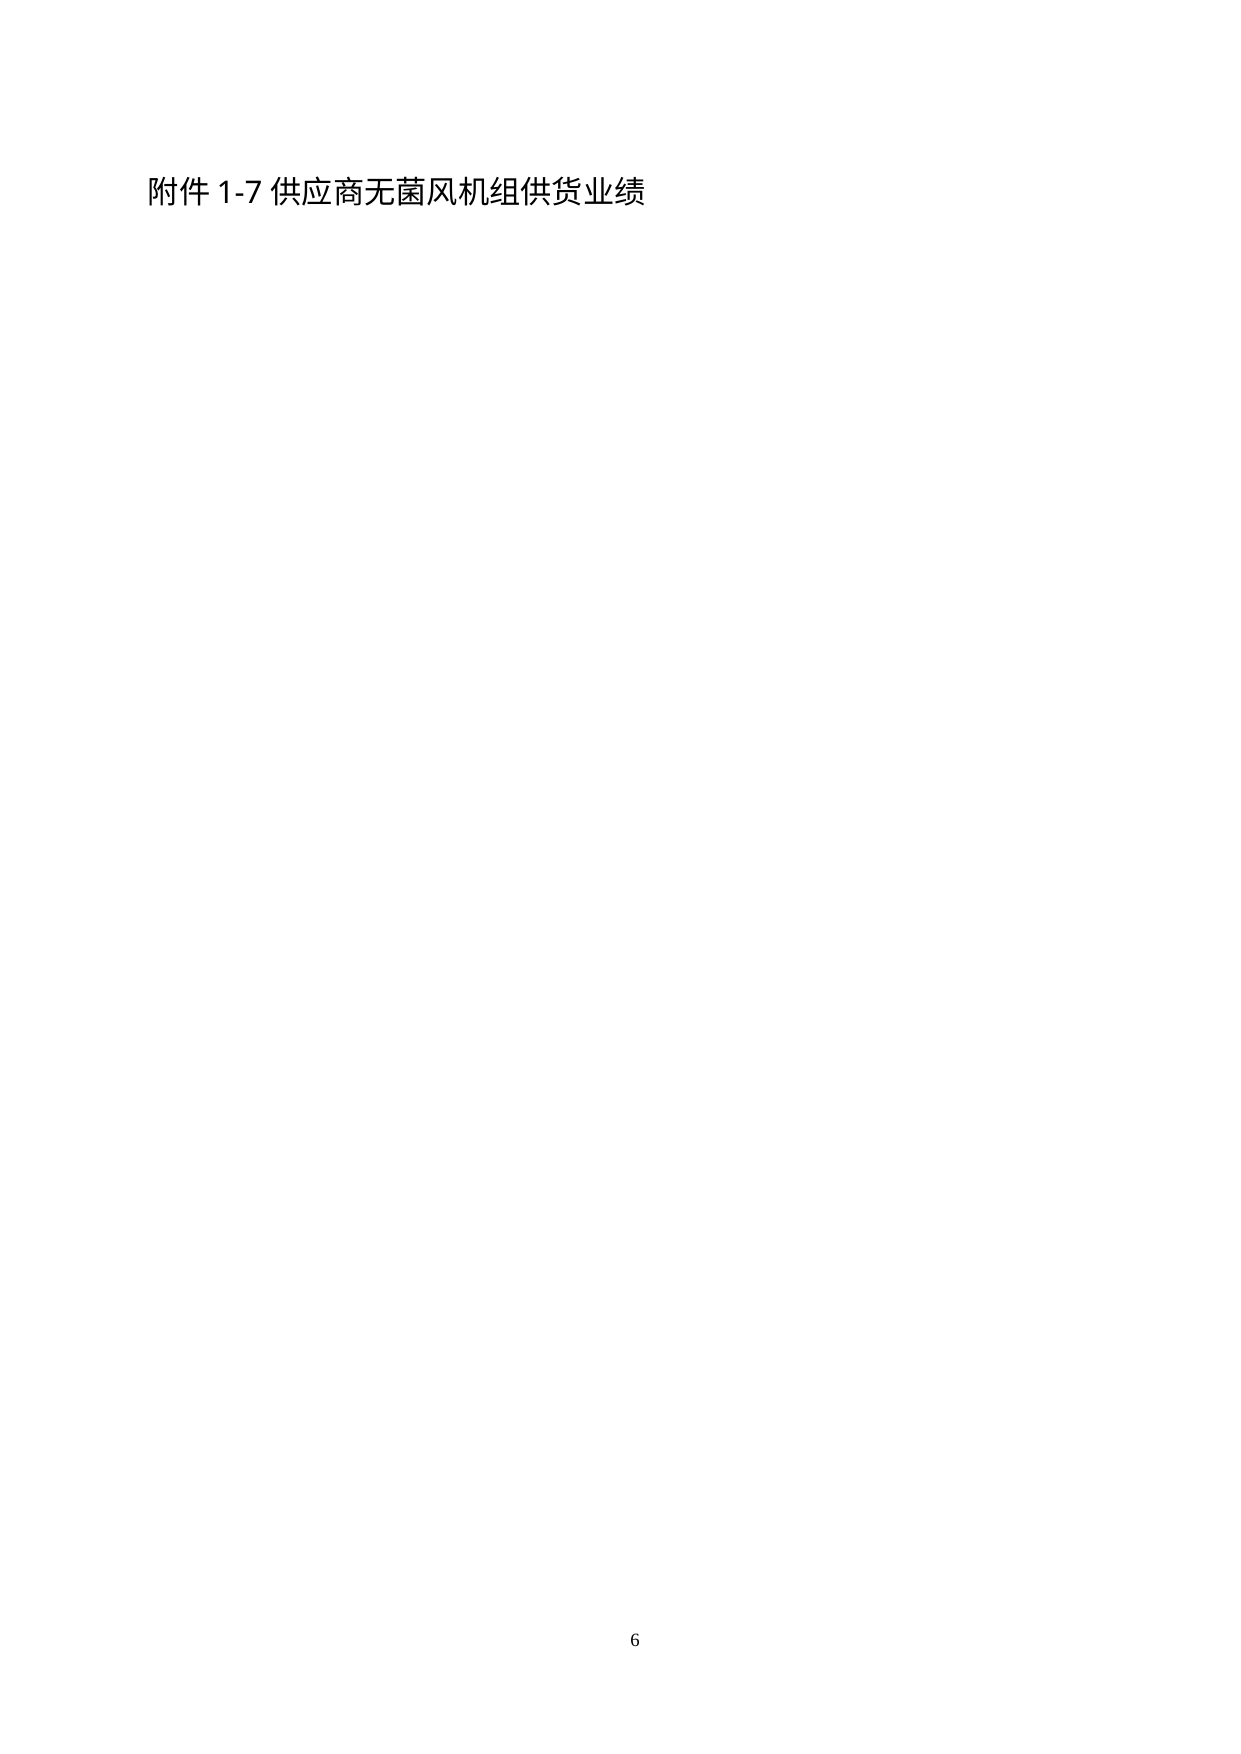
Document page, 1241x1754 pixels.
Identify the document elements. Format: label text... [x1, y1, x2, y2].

text 附件1-7 供应商无菌风机组供货业绩 [148, 157, 1122, 222]
